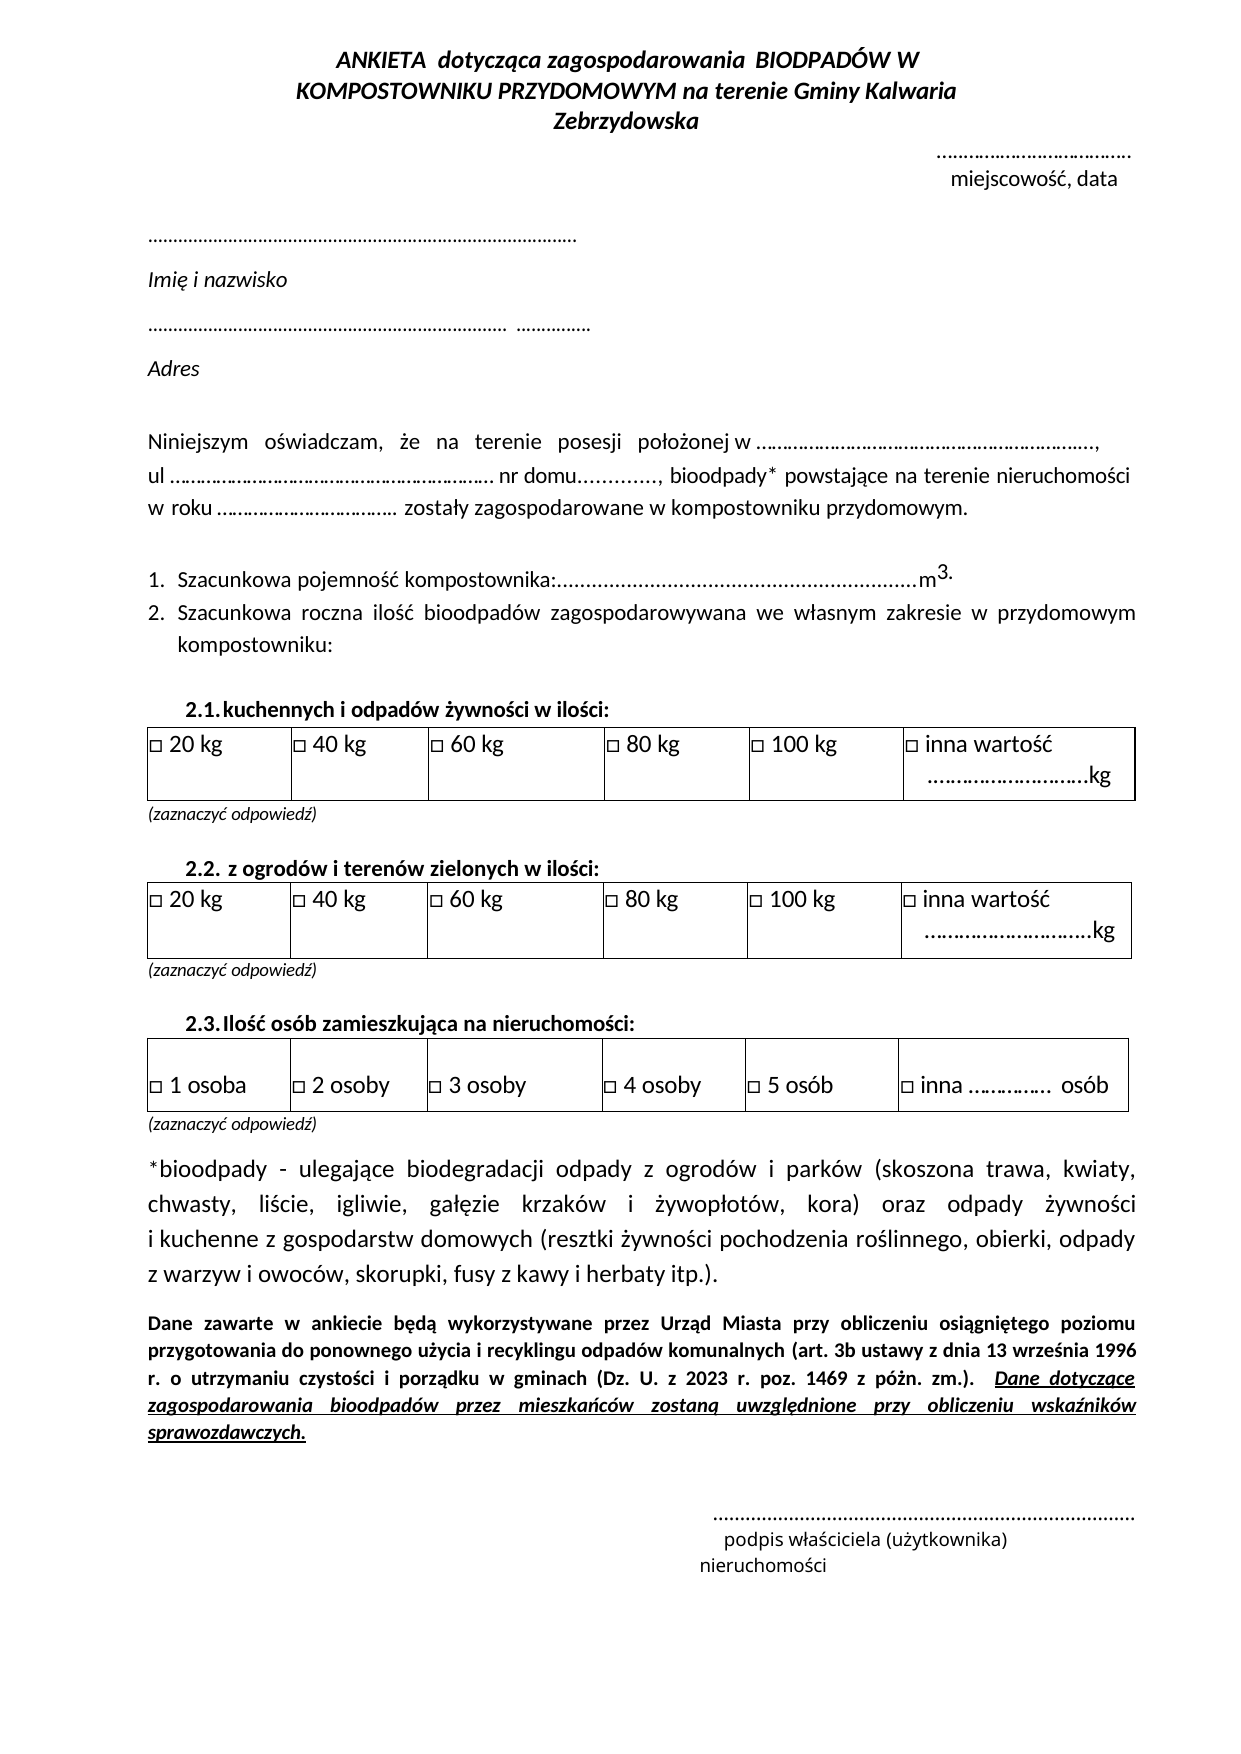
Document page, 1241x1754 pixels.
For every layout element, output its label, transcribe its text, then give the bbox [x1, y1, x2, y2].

table_header □ inna wartość .………………………kg [904, 728, 1134, 800]
table_header □ 100 kg [750, 728, 903, 800]
table_header □ 3 osoby [428, 1039, 602, 1111]
list Szacunkowa roczna ilość bioodpadów zagospodarowywana we własnym zakresie w przydomowym kompostowniku: [148, 598, 1137, 658]
text *bioodpady - ulegające biodegradacji odpady z ogrodów i parków (skoszona trawa, kwiaty, chwasty, liście, igliwie, gałęzie krzaków i żywopłotów, kora) oraz odpady żywności i kuchenne z gospodarstw domowych (resztki żywności pochodzenia roślinnego, obierki, odpady z warzyw i owoców, skorupki, fusy z kawy i herbaty itp.). [148, 1153, 1137, 1289]
table_header □ 5 osób [746, 1039, 898, 1111]
list Ilość osób zamieszkująca na nieruchomości: [185, 1009, 1137, 1037]
text (zaznaczyć odpowiedź) [148, 802, 1137, 825]
text Dane zawarte w ankiecie będą wykorzystywane przez Urząd Miasta przy obliczeniu osiągniętego poziomu przygotowania do ponownego użycia i recyklingu odpadów komunalnych (art. 3b ustawy z dnia 13 września 1996 r. o utrzymaniu czystości i porządku w gminach (Dz. U. z 2023 r. poz. 1469 z póżn. zm.). Dane dotyczące zagospodarowania bioodpadów przez mieszkańców zostaną uwzględnione przy obliczeniu wskaźników sprawozdawczych. [148, 1310, 1137, 1479]
text Adres [148, 354, 1137, 382]
table_header □ 4 osoby [603, 1039, 745, 1111]
text ...................................................................................... [148, 220, 1137, 248]
table_header □ 40 kg [291, 883, 427, 957]
text (zaznaczyć odpowiedź) [148, 1112, 1137, 1135]
table_header □ 100 kg [748, 883, 901, 957]
text podpis właściciela (użytkownika) nieruchomości [699, 1526, 1137, 1577]
text …..…….……..…………….. miejscowość, data [148, 136, 1137, 192]
text ul ……………………………………………………… nr domu , bioodpady* powstające na terenie nieruchomości w roku …………………………….. zostały zagospodarowane w kompostowniku przydomowym. [148, 461, 1137, 521]
text …………………………………………………………………… [712, 1498, 1137, 1526]
table_header □ 80 kg [604, 883, 747, 957]
table_header □ 60 kg [428, 883, 603, 957]
text (zaznaczyć odpowiedź) [148, 958, 1137, 981]
table_header □ 40 kg [292, 728, 428, 800]
table_header □ 20 kg [148, 883, 290, 957]
list Szacunkowa pojemność kompostownika: m3. [148, 557, 1137, 593]
text ANKIETA dotycząca zagospodarowania BIODPADÓW W KOMPOSTOWNIKU PRZYDOMOWYM na terenie Gminy Kalwaria Zebrzydowska [251, 44, 1004, 136]
list kuchennych i odpadów żywności w ilości: [185, 695, 1137, 723]
text ........................................................................ ............... [148, 309, 1137, 337]
text Niniejszym oświadczam, że na terenie posesji położonej w …………………………………………………….…, [148, 427, 1137, 455]
table_header □ 80 kg [605, 728, 749, 800]
list z ogrodów i terenów zielonych w ilości: [185, 854, 1137, 882]
table_header □ 2 osoby [291, 1039, 427, 1111]
table_header □ inna wartość ………………………..kg [902, 883, 1131, 957]
table_header □ 1 osoba [148, 1039, 290, 1111]
text Imię i nazwisko [148, 265, 1137, 293]
table_header □ inna …………… osób [899, 1039, 1128, 1111]
table_header □ 20 kg [148, 728, 291, 800]
table_header □ 60 kg [429, 728, 604, 800]
